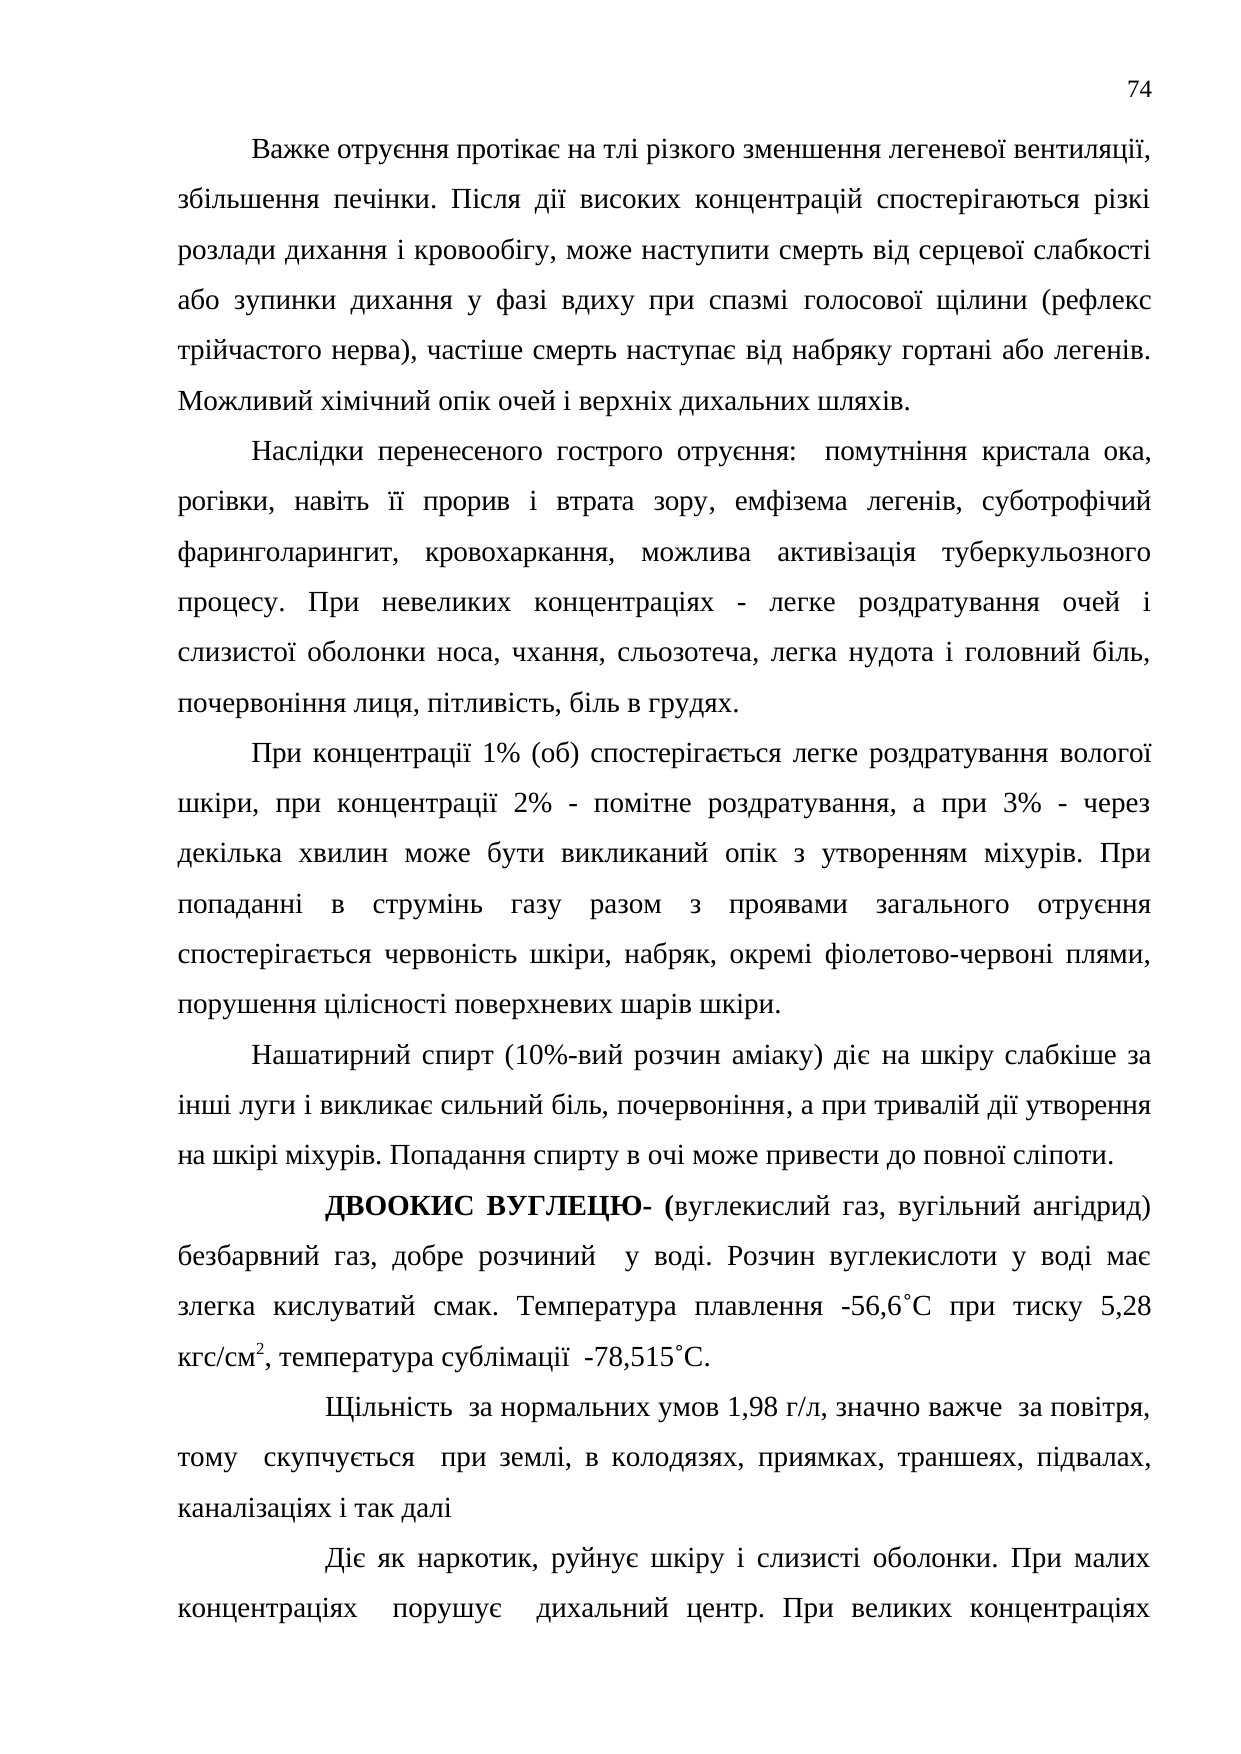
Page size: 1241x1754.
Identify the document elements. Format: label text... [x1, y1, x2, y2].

text Щільність за нормальних умов 1,98 г/л, значно важче за повітря, тому скупчується при землі, в колодязях, приямках, траншеях, підвалах, каналізаціях і так далі [177, 1389, 1152, 1523]
text ДВООКИС ВУГЛЕЦЮ- (вуглекислий газ, вугільний ангідрид) безбарвний газ, добре розчиний у воді. Розчин вуглекислоти у воді має злегка кислуватий смак. Температура плавлення -56,6˚С при тиску 5,28 кгс/см2, температура сублімації -78,515˚С. [177, 1188, 1152, 1372]
text При концентрації 1% (об) спостерігається легке роздратування вологої шкіри, при концентрації 2% - помітне роздратування, а при 3% - через декілька хвилин може бути викликаний опік з утворенням міхурів. При попаданні в струмінь газу разом з проявами загального отруєння спостерігається червоність шкіри, набряк, окремі фіолетово-червоні плями, порушення цілісності поверхневих шарів шкіри. [177, 735, 1152, 1020]
text Наслідки перенесеного гострого отруєння: помутніння кристала ока, рогівки, навіть її прорив і втрата зору, емфізема легенів, суботрофічий фаринголарингит, кровохаркання, можлива активізація туберкульозного процесу. При невеликих концентраціях - легке роздратування очей і слизистої оболонки носа, чхання, сльозотеча, легка нудота і головний біль, почервоніння лиця, пітливість, біль в грудях. [177, 433, 1152, 718]
text Нашатирний спирт (10%-вий розчин аміаку) діє на шкіру слабкіше за інші луги і викликає сильний біль, почервоніння, а при тривалій дії утворення на шкірі міхурів. Попадання спирту в очі може привести до повної сліпоти. [177, 1037, 1152, 1171]
text Важке отруєння протікає на тлі різкого зменшення легеневої вентиляції, збільшення печінки. Після дії високих концентрацій спостерігаються різкі розлади дихання і кровообігу, може наступити смерть від серцевої слабкості або зупинки дихання у фазі вдиху при спазмі голосової щілини (рефлекс трійчастого нерва), частіше смерть наступає від набряку гортані або легенів. Можливий хімічний опік очей і верхніх дихальних шляхів. [177, 131, 1152, 416]
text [177, 1540, 1152, 1624]
